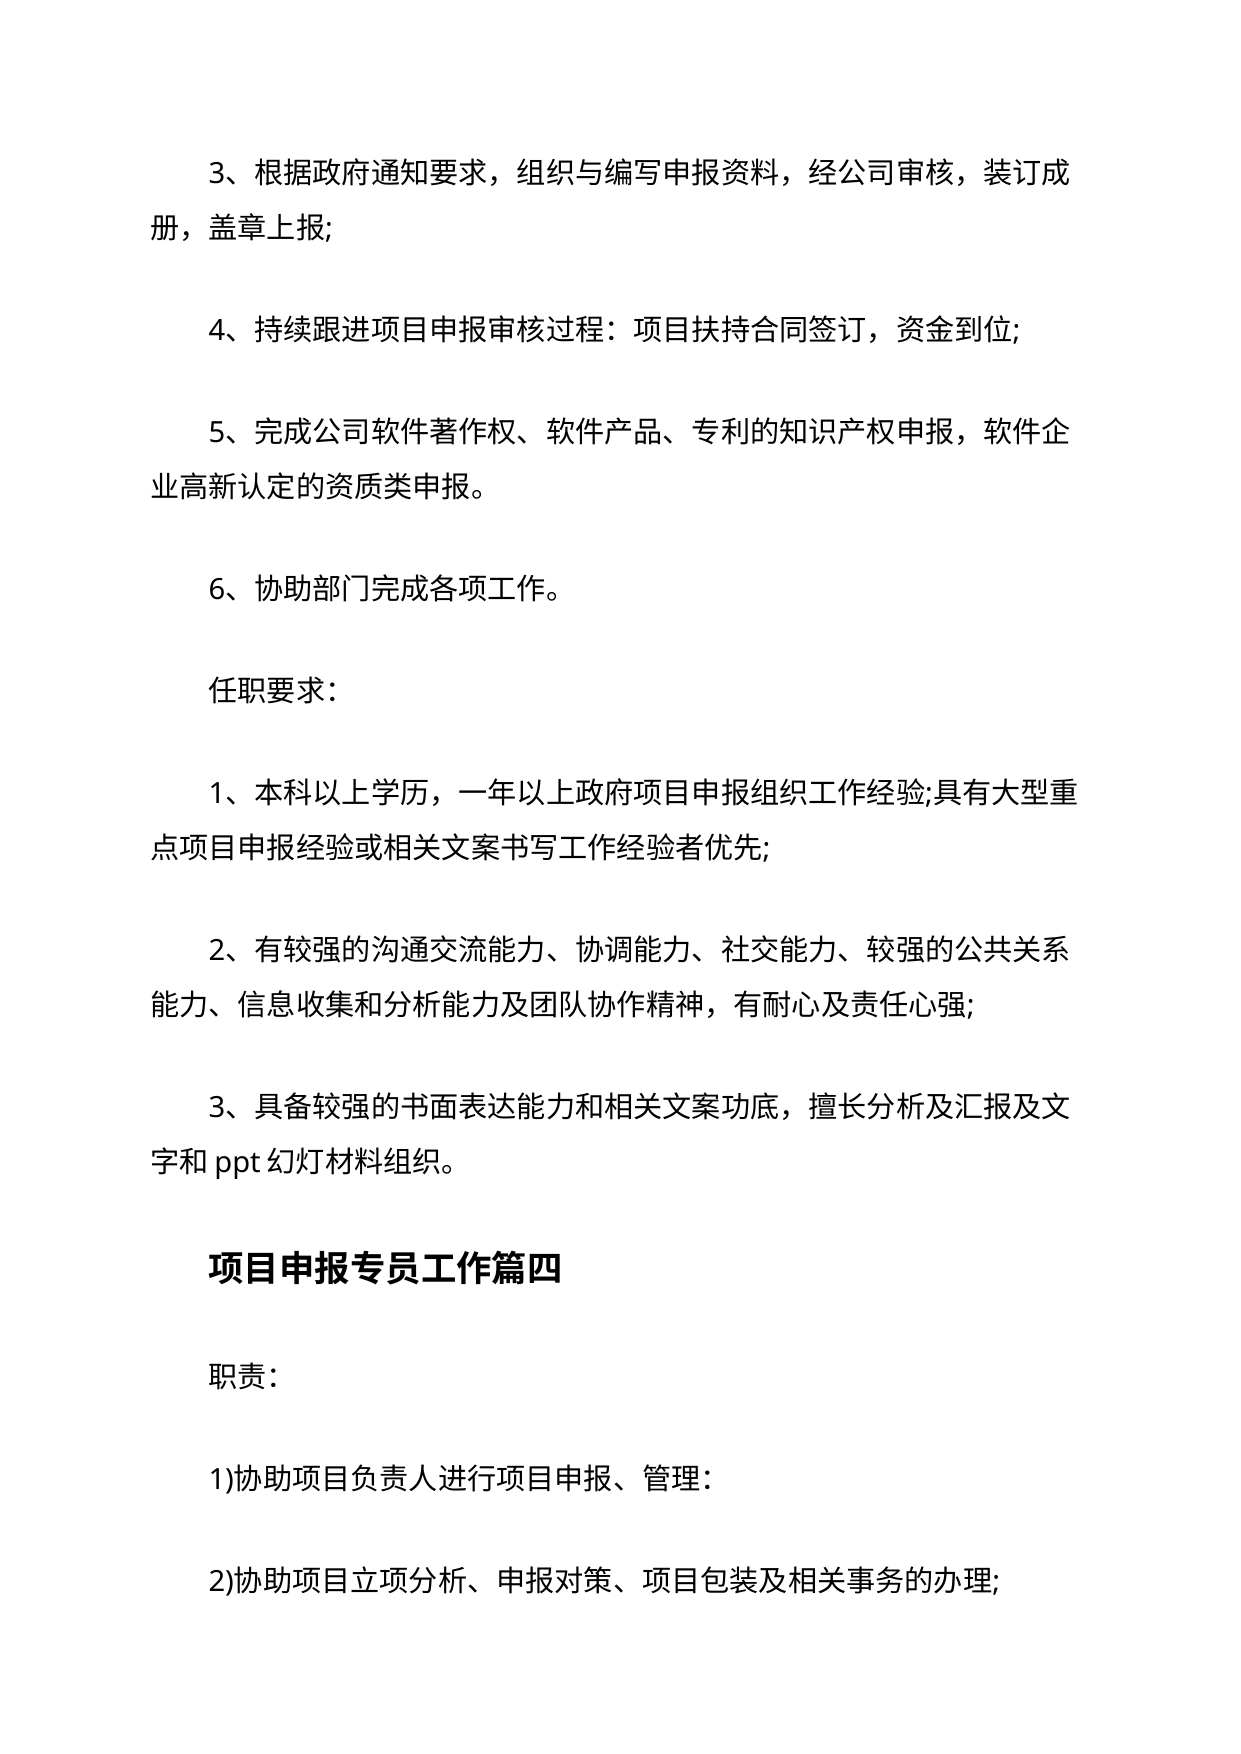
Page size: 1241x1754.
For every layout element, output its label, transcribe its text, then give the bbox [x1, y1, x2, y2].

text 3、具备较强的书面表达能力和相关文案功底，擅长分析及汇报及文字和ppt幻灯材料组织。 [150, 1083, 1090, 1181]
text 1、本科以上学历，一年以上政府项目申报组织工作经验;具有大型重点项目申报经验或相关文案书写工作经验者优先; [150, 769, 1090, 867]
text 6、协助部门完成各项工作。 [150, 566, 1090, 608]
text 职责： [150, 1354, 1090, 1396]
text 4、持续跟进项目申报审核过程：项目扶持合同签订，资金到位; [150, 307, 1090, 349]
text 1)协助项目负责人进行项目申报、管理： [150, 1456, 1090, 1498]
text 项目申报专员工作篇四 [150, 1240, 1090, 1292]
text 5、完成公司软件著作权、软件产品、专利的知识产权申报，软件企业高新认定的资质类申报。 [150, 409, 1090, 506]
text 2)协助项目立项分析、申报对策、项目包装及相关事务的办理; [150, 1558, 1090, 1600]
text 2、有较强的沟通交流能力、协调能力、社交能力、较强的公共关系能力、信息收集和分析能力及团队协作精神，有耐心及责任心强; [150, 926, 1090, 1024]
text 3、根据政府通知要求，组织与编写申报资料，经公司审核，装订成册，盖章上报; [150, 150, 1090, 247]
text 任职要求： [150, 668, 1090, 710]
